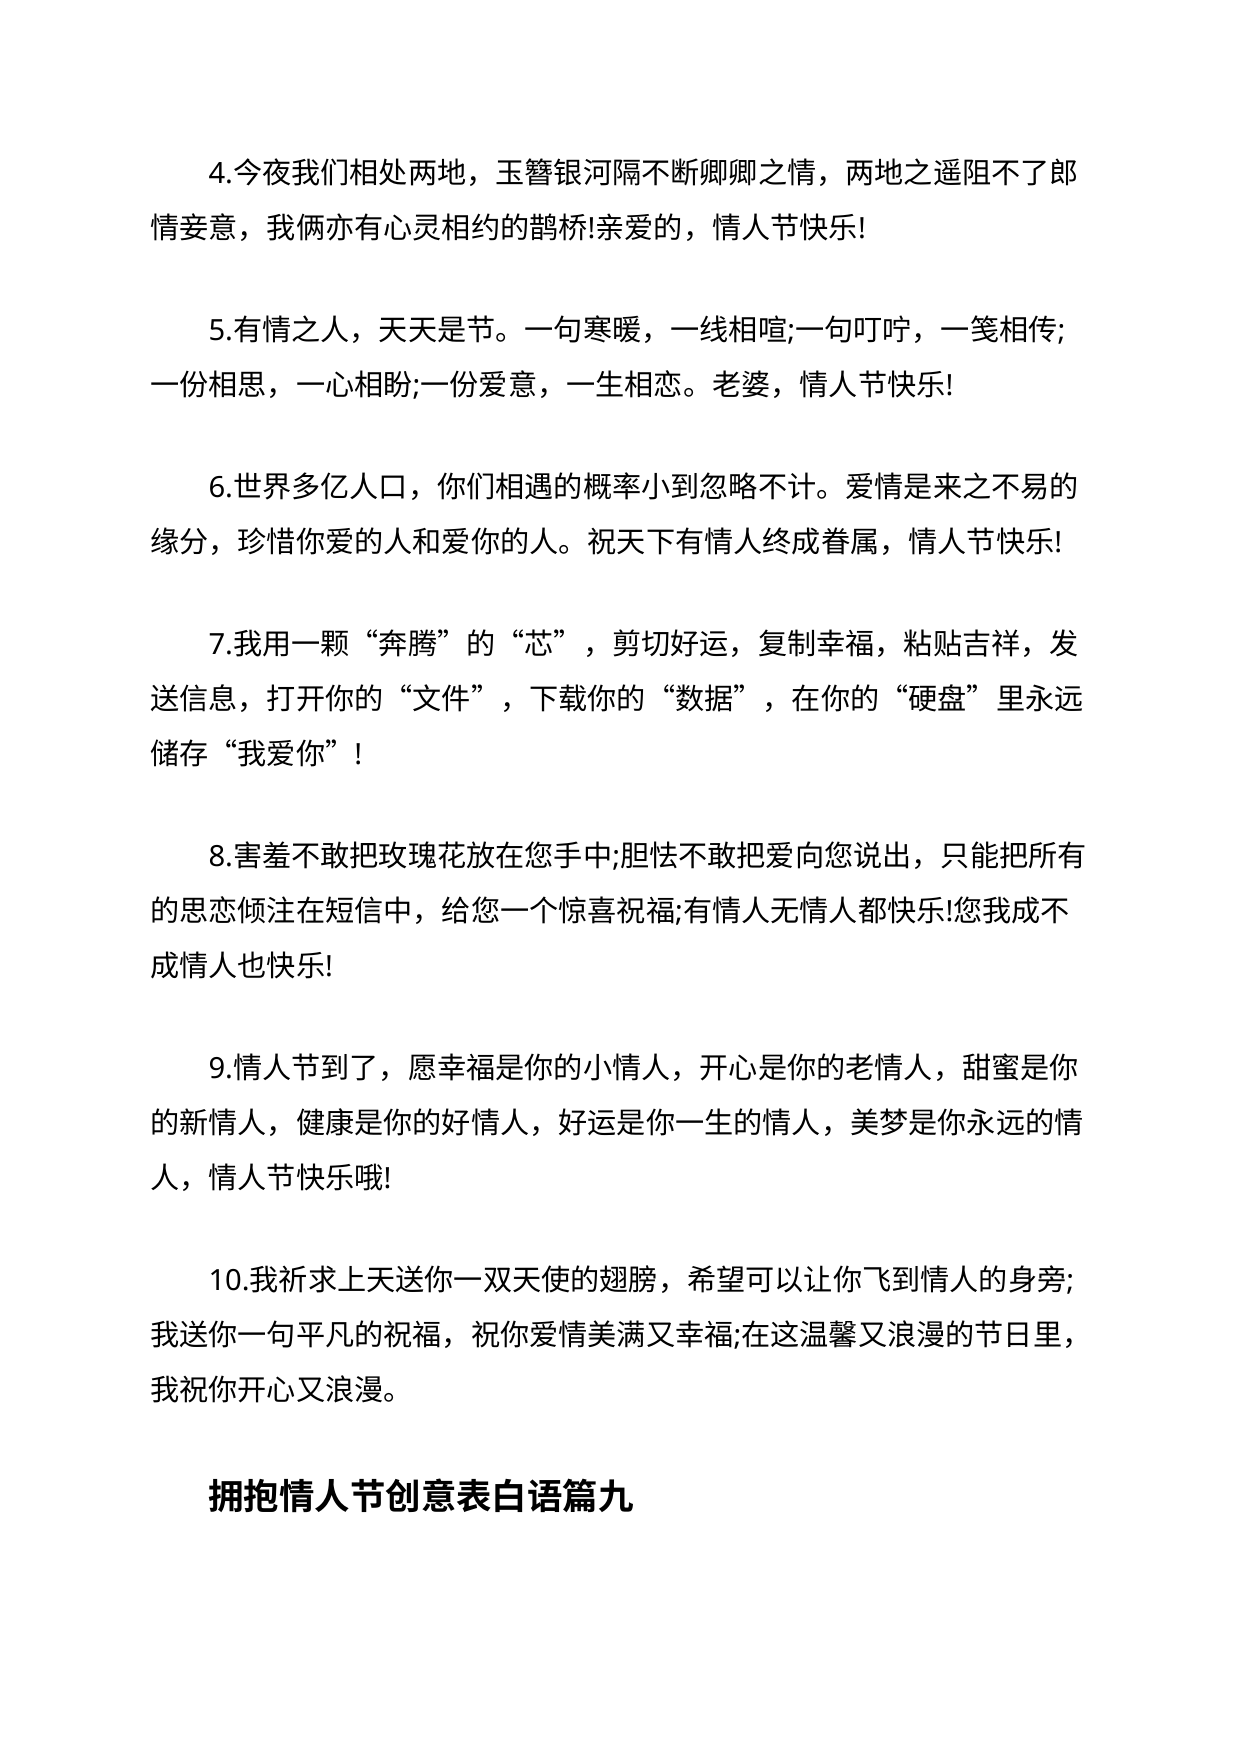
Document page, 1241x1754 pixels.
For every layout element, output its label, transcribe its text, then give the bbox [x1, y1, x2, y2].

text 6.世界多亿人口，你们相遇的概率小到忽略不计。爱情是来之不易的缘分，珍惜你爱的人和爱你的人。祝天下有情人终成眷属，情人节快乐! [150, 464, 1090, 561]
text 5.有情之人，天天是节。一句寒暖，一线相喧;一句叮咛，一笺相传;一份相思，一心相盼;一份爱意，一生相恋。老婆，情人节快乐! [150, 307, 1090, 404]
text 4.今夜我们相处两地，玉簪银河隔不断卿卿之情，两地之遥阻不了郎情妾意，我俩亦有心灵相约的鹊桥!亲爱的，情人节快乐! [150, 150, 1090, 247]
text 9.情人节到了，愿幸福是你的小情人，开心是你的老情人，甜蜜是你的新情人，健康是你的好情人，好运是你一生的情人，美梦是你永远的情人，情人节快乐哦! [150, 1045, 1090, 1197]
text 拥抱情人节创意表白语篇九 [150, 1468, 1090, 1520]
text 7.我用一颗“奔腾”的“芯”，剪切好运，复制幸福，粘贴吉祥，发送信息，打开你的“文件”，下载你的“数据”，在你的“硬盘”里永远储存“我爱你”! [150, 621, 1090, 773]
text 8.害羞不敢把玫瑰花放在您手中;胆怯不敢把爱向您说出，只能把所有的思恋倾注在短信中，给您一个惊喜祝福;有情人无情人都快乐!您我成不成情人也快乐! [150, 833, 1090, 985]
text 10.我祈求上天送你一双天使的翅膀，希望可以让你飞到情人的身旁;我送你一句平凡的祝福，祝你爱情美满又幸福;在这温馨又浪漫的节日里，我祝你开心又浪漫。 [150, 1257, 1090, 1409]
